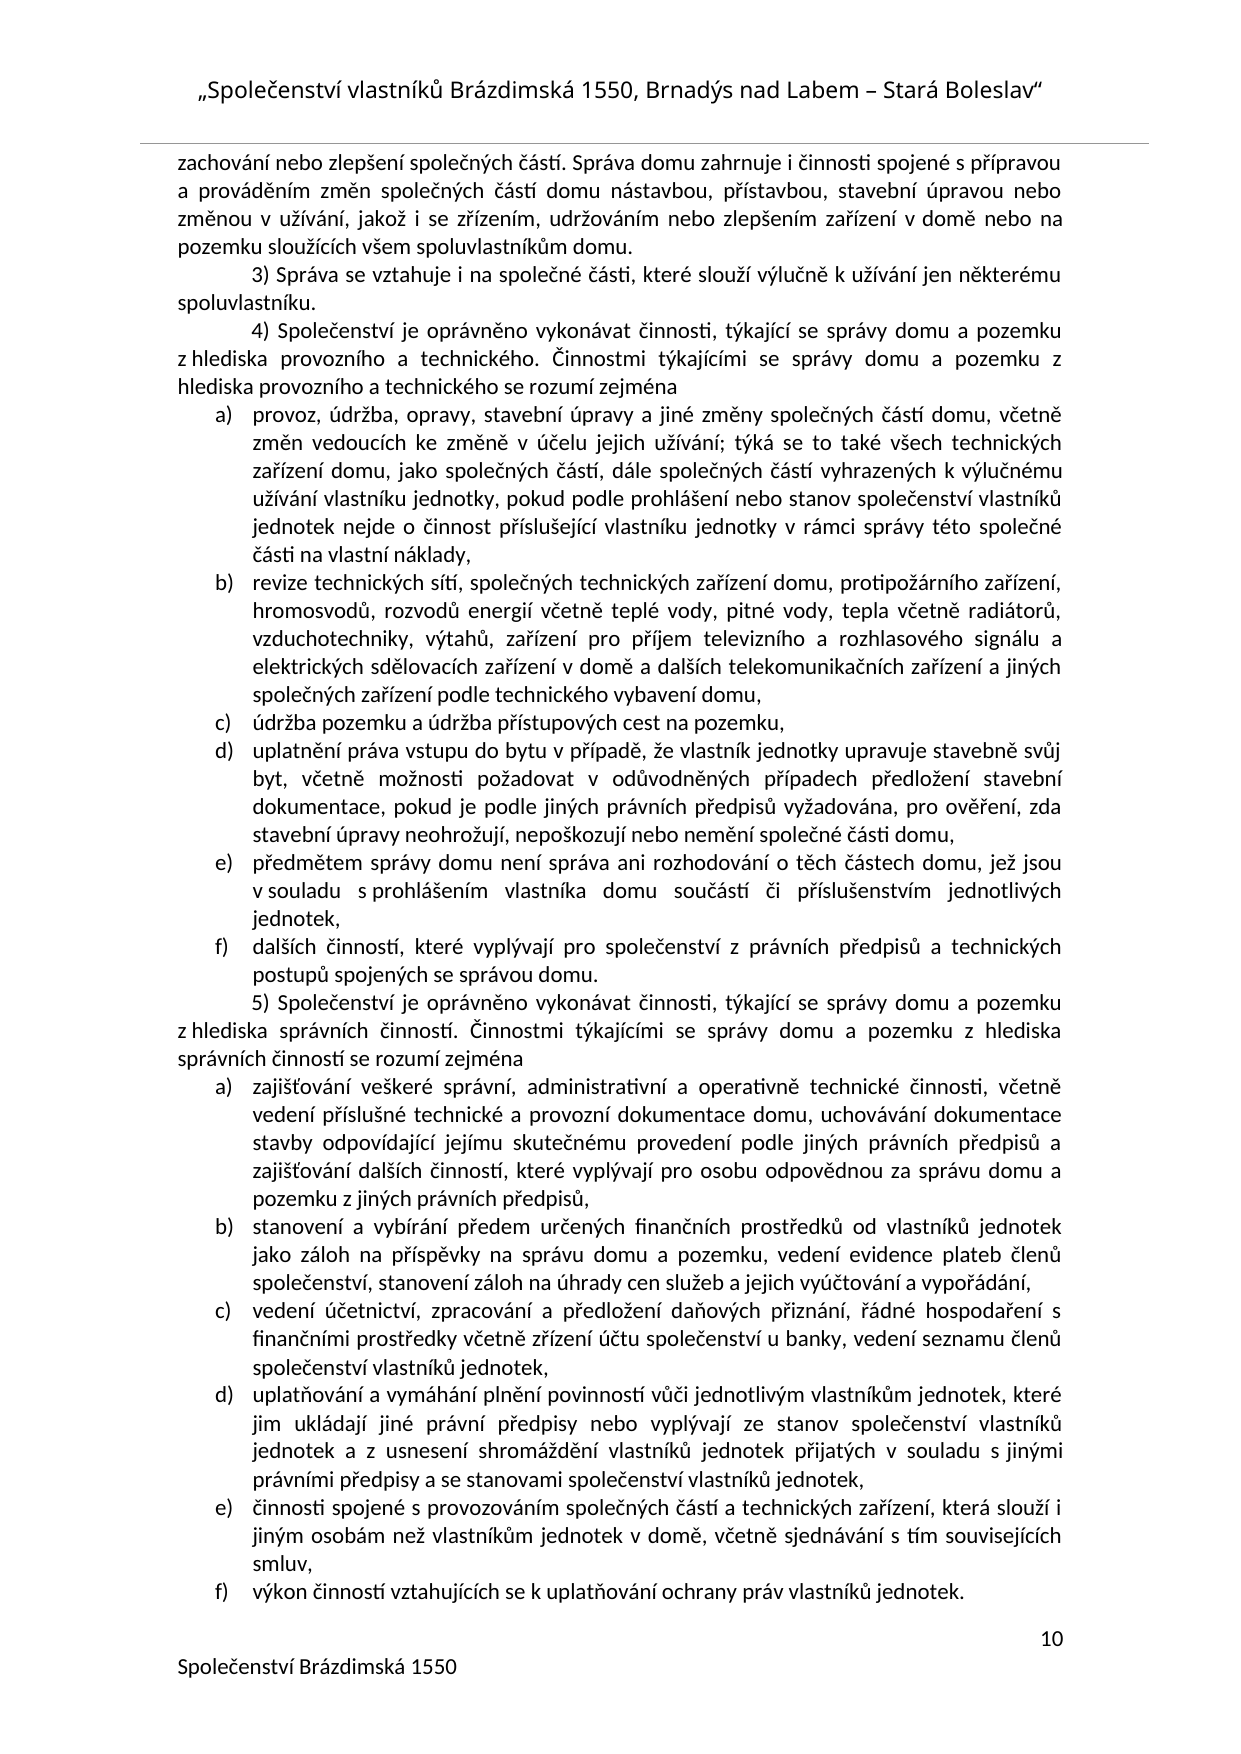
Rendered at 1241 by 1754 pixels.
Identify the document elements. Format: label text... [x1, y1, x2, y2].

list dalších činností, které vyplývají pro společenství z právních předpisů a technických postupů spojených se správou domu. [215, 932, 1063, 988]
list zajišťování veškeré správní, administrativní a operativně technické činnosti, včetně vedení příslušné technické a provozní dokumentace domu, uchovávání dokumentace stavby odpovídající jejímu skutečnému provedení podle jiných právních předpisů a zajišťování dalších činností, které vyplývají pro osobu odpovědnou za správu domu a pozemku z jiných právních předpisů, [215, 1072, 1063, 1212]
list uplatnění práva vstupu do bytu v případě, že vlastník jednotky upravuje stavebně svůj byt, včetně možnosti požadovat v odůvodněných případech předložení stavební dokumentace, pokud je podle jiných právních předpisů vyžadována, pro ověření, zda stavební úpravy neohrožují, nepoškozují nebo nemění společné části domu, [215, 736, 1063, 848]
list vedení účetnictví, zpracování a předložení daňových přiznání, řádné hospodaření s finančními prostředky včetně zřízení účtu společenství u banky, vedení seznamu členů společenství vlastníků jednotek, [215, 1297, 1063, 1381]
list údržba pozemku a údržba přístupových cest na pozemku, [215, 708, 1063, 736]
list provoz, údržba, opravy, stavební úpravy a jiné změny společných částí domu, včetně změn vedoucích ke změně v účelu jejich užívání; týká se to také všech technických zařízení domu, jako společných částí, dále společných částí vyhrazených k výlučnému užívání vlastníku jednotky, pokud podle prohlášení nebo stanov společenství vlastníků jednotek nejde o činnost příslušející vlastníku jednotky v rámci správy této společné části na vlastní náklady, [215, 400, 1063, 568]
text 3) Správa se vztahuje i na společné části, které slouží výlučně k užívání jen některému spoluvlastníku. [177, 260, 1063, 316]
text 4) Společenství je oprávněno vykonávat činnosti, týkající se správy domu a pozemku z hlediska provozního a technického. Činnostmi týkajícími se správy domu a pozemku z hlediska provozního a technického se rozumí zejména [177, 316, 1063, 400]
list revize technických sítí, společných technických zařízení domu, protipožárního zařízení, hromosvodů, rozvodů energií včetně teplé vody, pitné vody, tepla včetně radiátorů, vzduchotechniky, výtahů, zařízení pro příjem televizního a rozhlasového signálu a elektrických sdělovacích zařízení v domě a dalších telekomunikačních zařízení a jiných společných zařízení podle technického vybavení domu, [215, 568, 1063, 708]
list uplatňování a vymáhání plnění povinností vůči jednotlivým vlastníkům jednotek, které jim ukládají jiné právní předpisy nebo vyplývají ze stanov společenství vlastníků jednotek a z usnesení shromáždění vlastníků jednotek přijatých v souladu s jinými právními předpisy a se stanovami společenství vlastníků jednotek, [215, 1381, 1063, 1493]
text 5) Společenství je oprávněno vykonávat činnosti, týkající se správy domu a pozemku z hlediska správních činností. Činnostmi týkajícími se správy domu a pozemku z hlediska správních činností se rozumí zejména [177, 988, 1063, 1072]
list výkon činností vztahujících se k uplatňování ochrany práv vlastníků jednotek. [215, 1577, 1063, 1605]
list stanovení a vybírání předem určených finančních prostředků od vlastníků jednotek jako záloh na příspěvky na správu domu a pozemku, vedení evidence plateb členů společenství, stanovení záloh na úhrady cen služeb a jejich vyúčtování a vypořádání, [215, 1212, 1063, 1297]
list předmětem správy domu není správa ani rozhodování o těch částech domu, jež jsou v souladu s prohlášením vlastníka domu součástí či příslušenstvím jednotlivých jednotek, [215, 848, 1063, 932]
list činnosti spojené s provozováním společných částí a technických zařízení, která slouží i jiným osobám než vlastníkům jednotek v domě, včetně sjednávání s tím souvisejících smluv, [215, 1493, 1063, 1577]
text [177, 148, 1063, 260]
